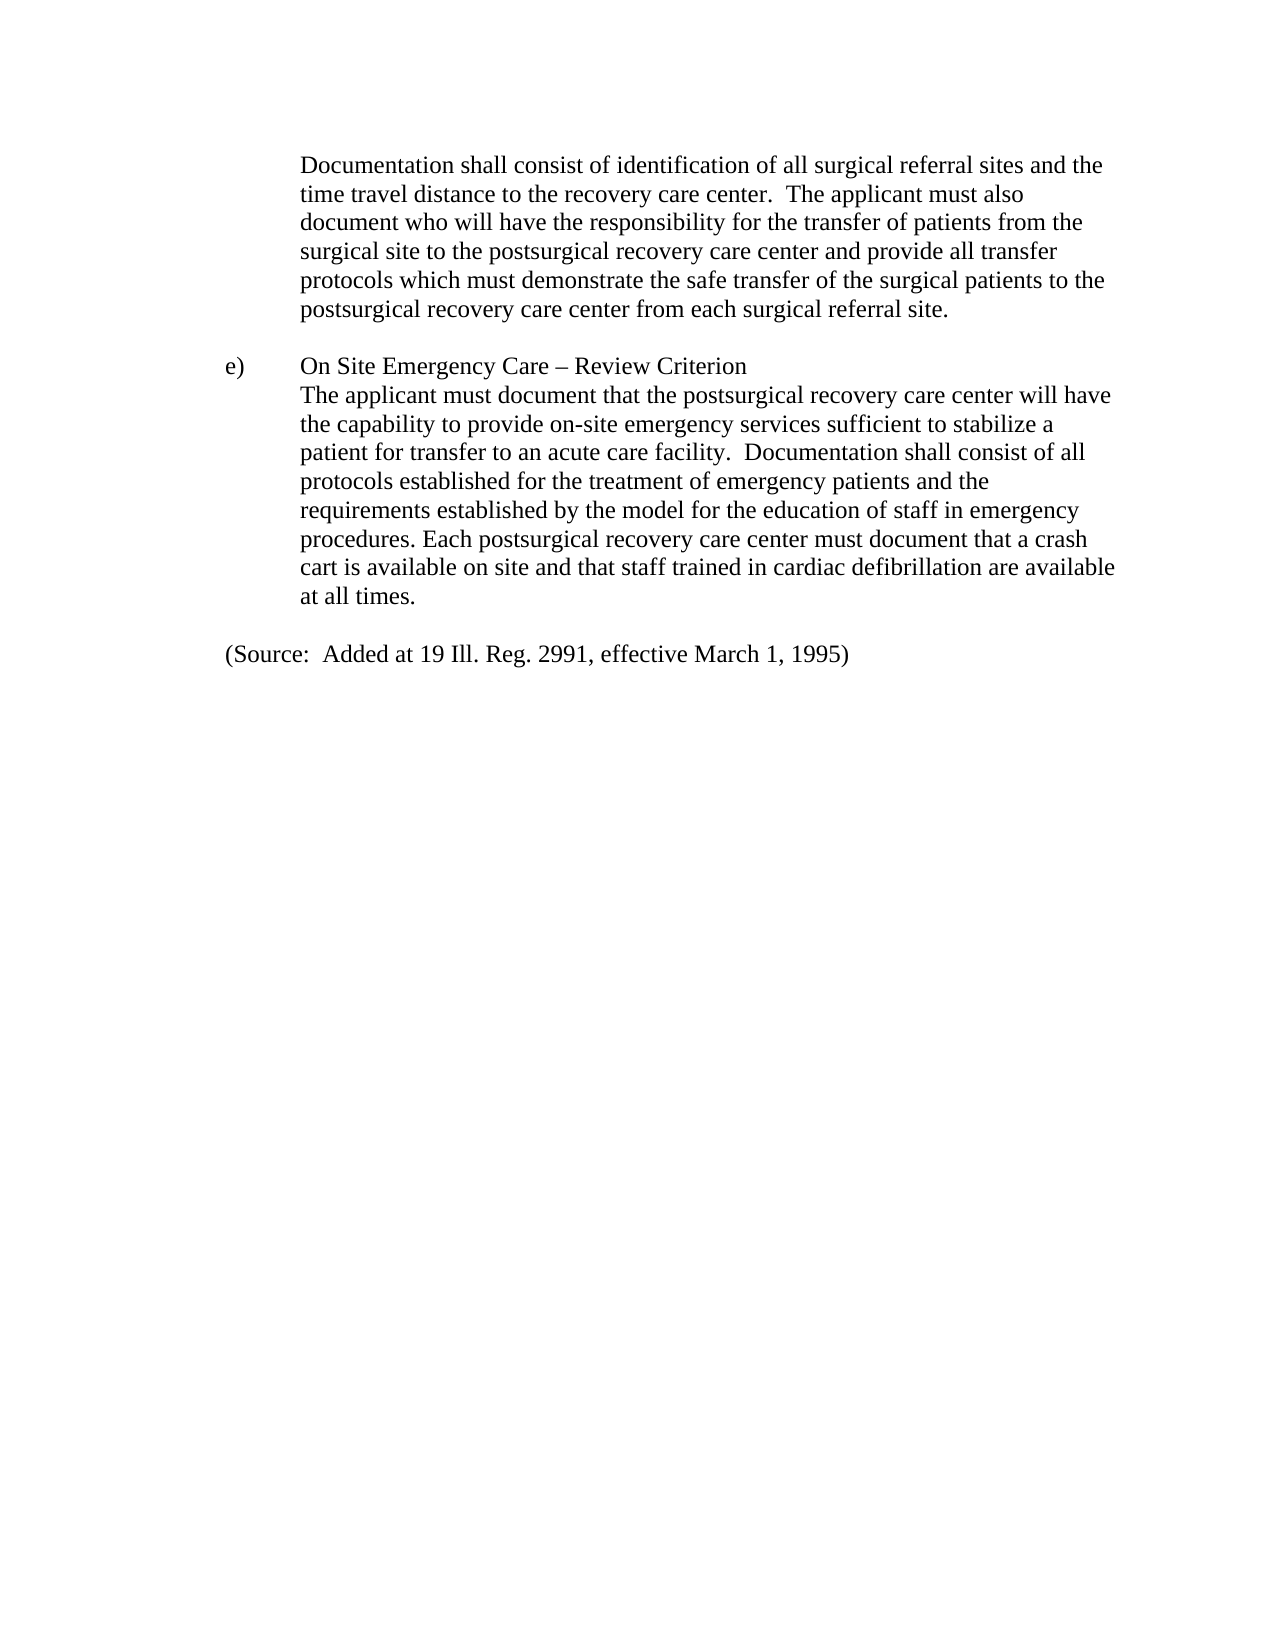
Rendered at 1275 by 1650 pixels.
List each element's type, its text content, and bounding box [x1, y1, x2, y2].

text (Source: Added at 19 Ill. Reg. 2991, effective March 1, 1995) [225, 639, 1125, 667]
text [225, 150, 1125, 322]
text e) On Site Emergency Care – Review Criterion [225, 351, 1125, 380]
text The applicant must document that the postsurgical recovery care center will have the capability to provide on-site emergency services sufficient to stabilize a patient for transfer to an acute care facility. Documentation shall consist of all protocols established for the treatment of emergency patients and the requirements established by the model for the education of staff in emergency procedures. Each postsurgical recovery care center must document that a crash cart is available on site and that staff trained in cardiac defibrillation are available at all times. [225, 380, 1125, 610]
